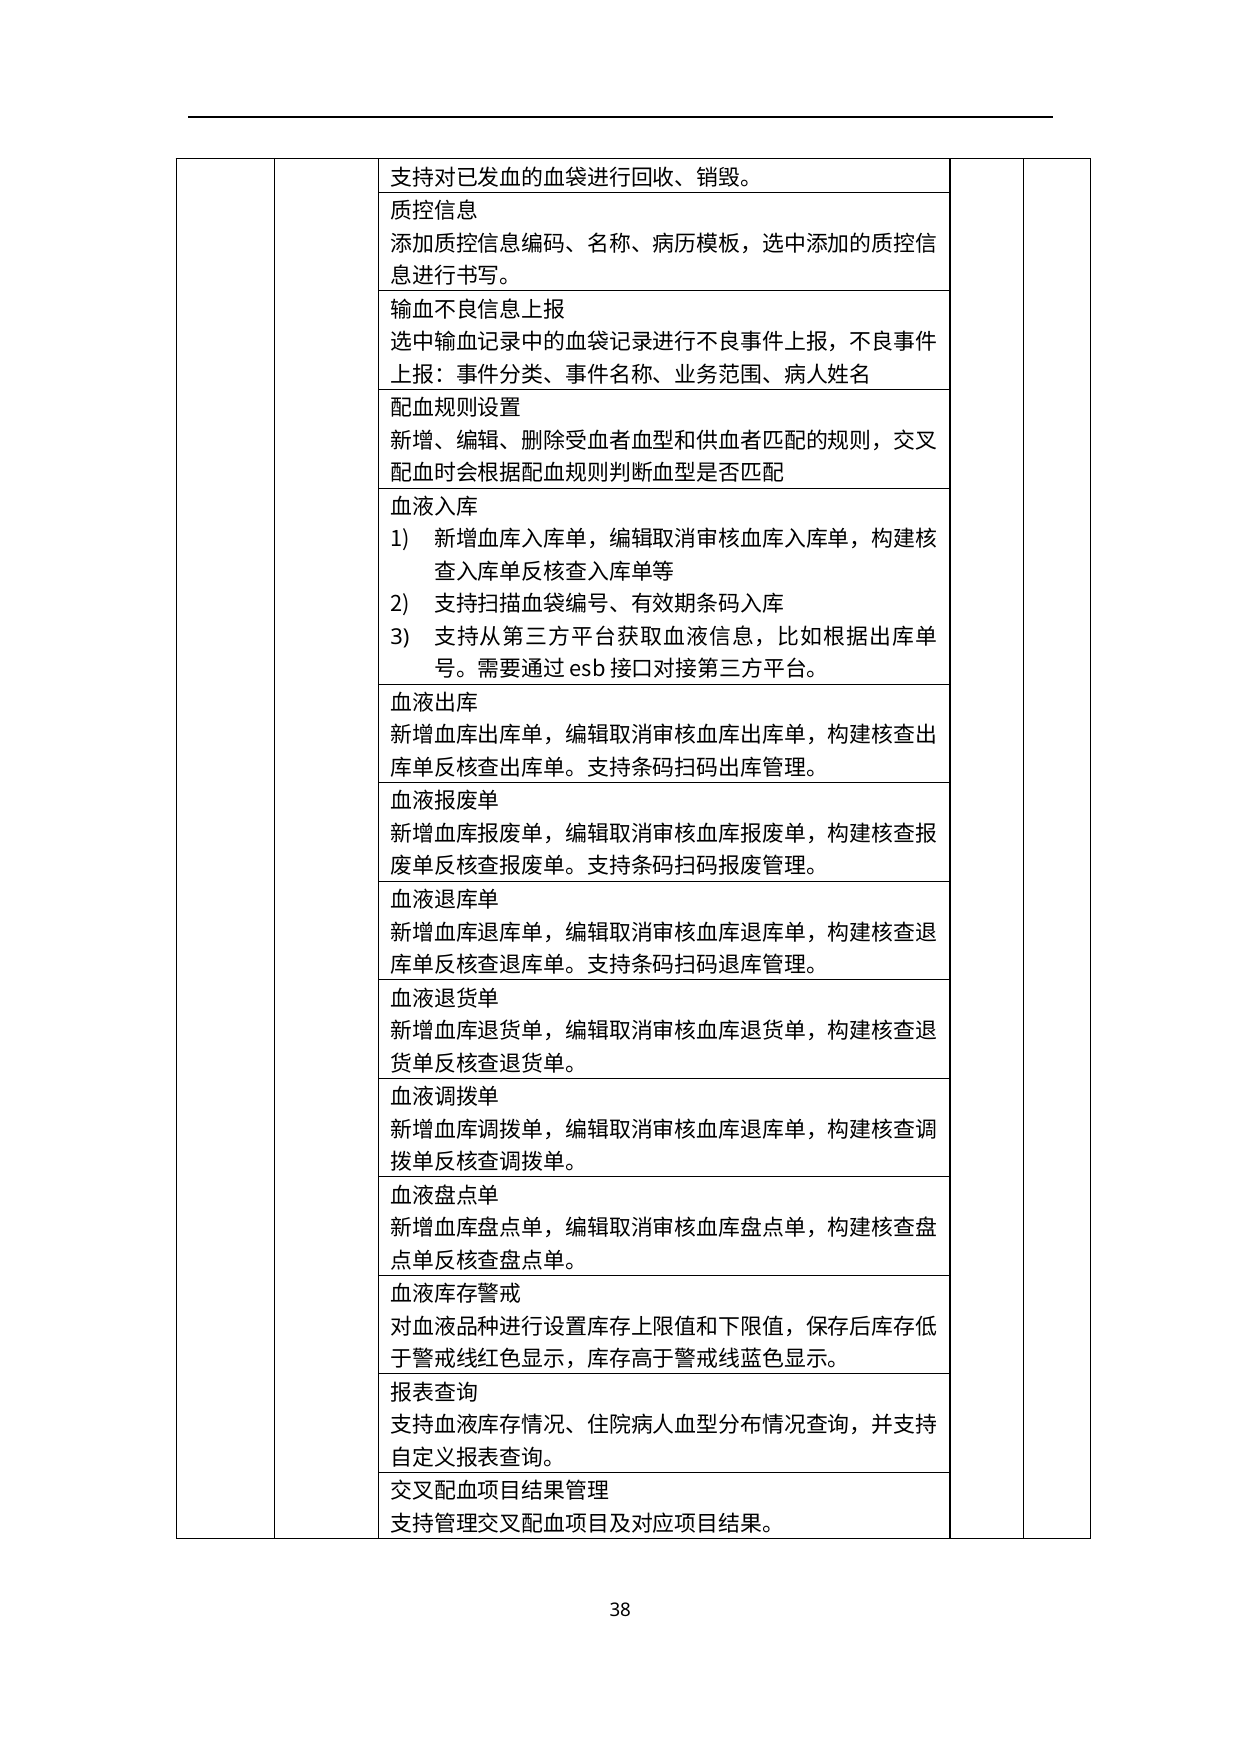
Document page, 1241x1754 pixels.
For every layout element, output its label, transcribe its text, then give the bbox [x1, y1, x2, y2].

table_cell 血液调拨单 新增血库调拨单，编辑取消审核血库退库单，构建核查调拨单反核查调拨单。 [379, 1079, 949, 1176]
table_cell 血液盘点单 新增血库盘点单，编辑取消审核血库盘点单，构建核查盘点单反核查盘点单。 [379, 1177, 949, 1275]
table_cell 质控信息 添加质控信息编码、名称、病历模板，选中添加的质控信息进行书写。 [379, 193, 949, 290]
table_cell 血液退库单 新增血库退库单，编辑取消审核血库退库单，构建核查退库单反核查退库单。支持条码扫码退库管理。 [379, 882, 949, 979]
table_cell 血液报废单 新增血库报废单，编辑取消审核血库报废单，构建核查报废单反核查报废单。支持条码扫码报废管理。 [379, 783, 949, 881]
table_cell 报表查询 支持血液库存情况、住院病人血型分布情况查询，并支持自定义报表查询。 [379, 1374, 949, 1472]
table_cell 血液出库 新增血库出库单，编辑取消审核血库出库单，构建核查出库单反核查出库单。支持条码扫码出库管理。 [379, 685, 949, 782]
table_cell 输血不良信息上报 选中输血记录中的血袋记录进行不良事件上报，不良事件上报：事件分类、事件名称、业务范围、病人姓名 [379, 291, 949, 389]
table_cell 交叉配血项目结果管理 支持管理交叉配血项目及对应项目结果。 [379, 1473, 949, 1538]
table_cell 血液退货单 新增血库退货单，编辑取消审核血库退货单，构建核查退货单反核查退货单。 [379, 980, 949, 1078]
table_cell 配血规则设置 新增、编辑、删除受血者血型和供血者匹配的规则，交叉配血时会根据配血规则判断血型是否匹配 [379, 390, 949, 487]
table_cell 血液库存警戒 对血液品种进行设置库存上限值和下限值，保存后库存低于警戒线红色显示，库存高于警戒线蓝色显示。 [379, 1276, 949, 1373]
table_cell 血液入库 新增血库入库单，编辑取消审核血库入库单，构建核查入库单反核查入库单等 支持扫描血袋编号、有效期条码入库 支持从第三方平台获取血液信息，比如根据出库单号。需要通过esb接口对接第三方平台。 [379, 489, 949, 683]
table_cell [379, 159, 949, 192]
